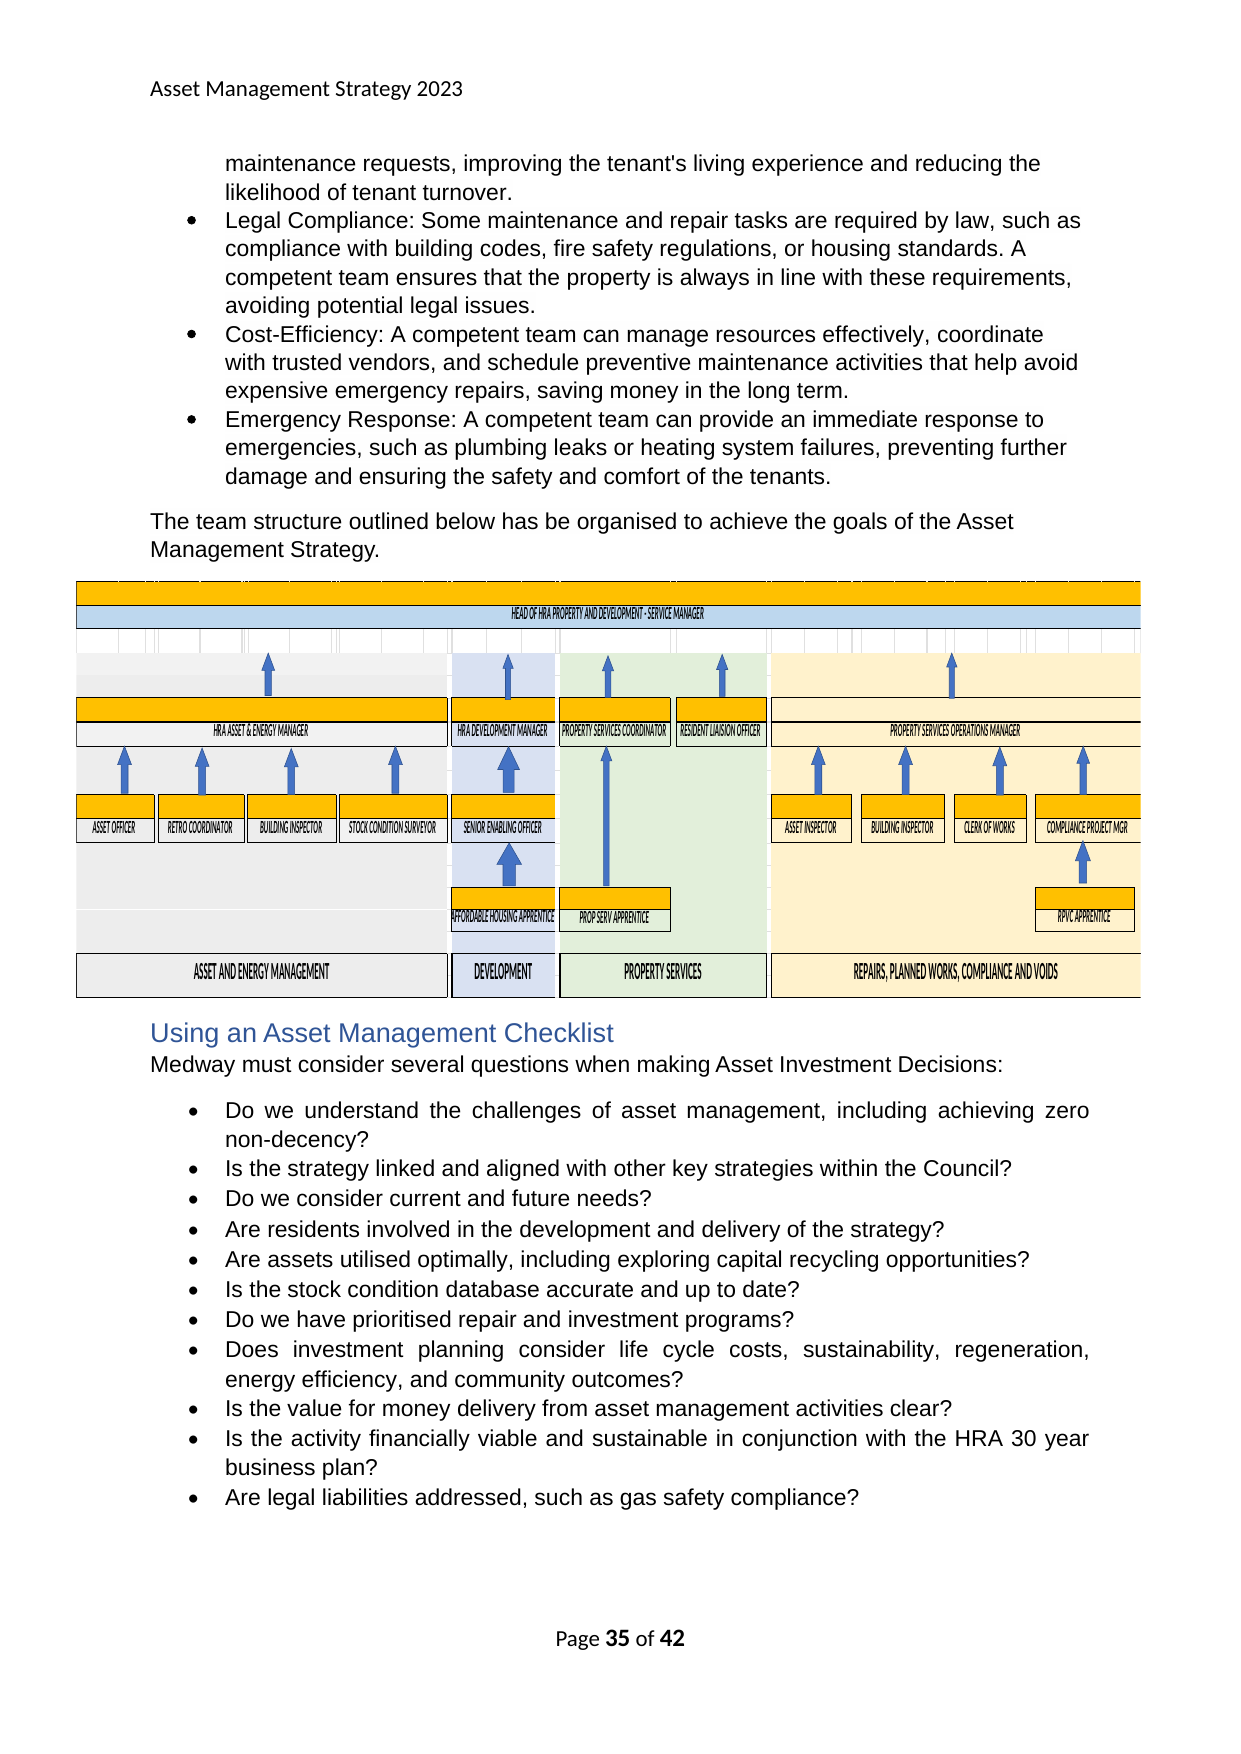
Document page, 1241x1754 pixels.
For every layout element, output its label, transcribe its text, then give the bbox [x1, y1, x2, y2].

list Do we have prioritised repair and investment programs? [187, 1305, 1090, 1333]
list Are legal liabilities addressed, such as gas safety compliance? [187, 1483, 1090, 1511]
list Is the strategy linked and aligned with other key strategies within the Council? [187, 1154, 1090, 1182]
list Is the value for money delivery from asset management activities clear? [187, 1394, 1090, 1422]
list Legal Compliance: Some maintenance and repair tasks are required by law, such as compliance with building codes, fire safety regulations, or housing standards. A competent team ensures that the property is always in line with these requirements, avoiding potential legal issues. [187, 207, 1090, 318]
list Do we understand the challenges of asset management, including achieving zero non-decency? [187, 1096, 1090, 1152]
text Medway must consider several questions when making Asset Investment Decisions: [150, 1051, 1090, 1077]
list Does investment planning consider life cycle costs, sustainability, regeneration, energy efficiency, and community outcomes? [187, 1336, 1090, 1392]
list Do we consider current and future needs? [187, 1184, 1090, 1212]
subtitle Using an Asset Management Checklist [150, 1017, 1090, 1048]
list Is the activity financially viable and sustainable in conjunction with the HRA 30 year business plan? [187, 1424, 1090, 1481]
list Cost-Efficiency: A competent team can manage resources effectively, coordinate with trusted vendors, and schedule preventive maintenance activities that help avoid expensive emergency repairs, saving money in the long term. [187, 321, 1090, 404]
list Are residents involved in the development and delivery of the strategy? [187, 1215, 1090, 1243]
list Is the stock condition database accurate and up to date? [187, 1275, 1090, 1303]
text The team structure outlined below has be organised to achieve the goals of the Asset Management Strategy. [150, 508, 1090, 563]
list Are assets utilised optimally, including exploring capital recycling opportunities? [187, 1245, 1090, 1273]
list Emergency Response: A competent team can provide an immediate response to emergencies, such as plumbing leaks or heating system failures, preventing further damage and ensuring the safety and comfort of the tenants. [187, 406, 1090, 489]
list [187, 150, 1090, 205]
